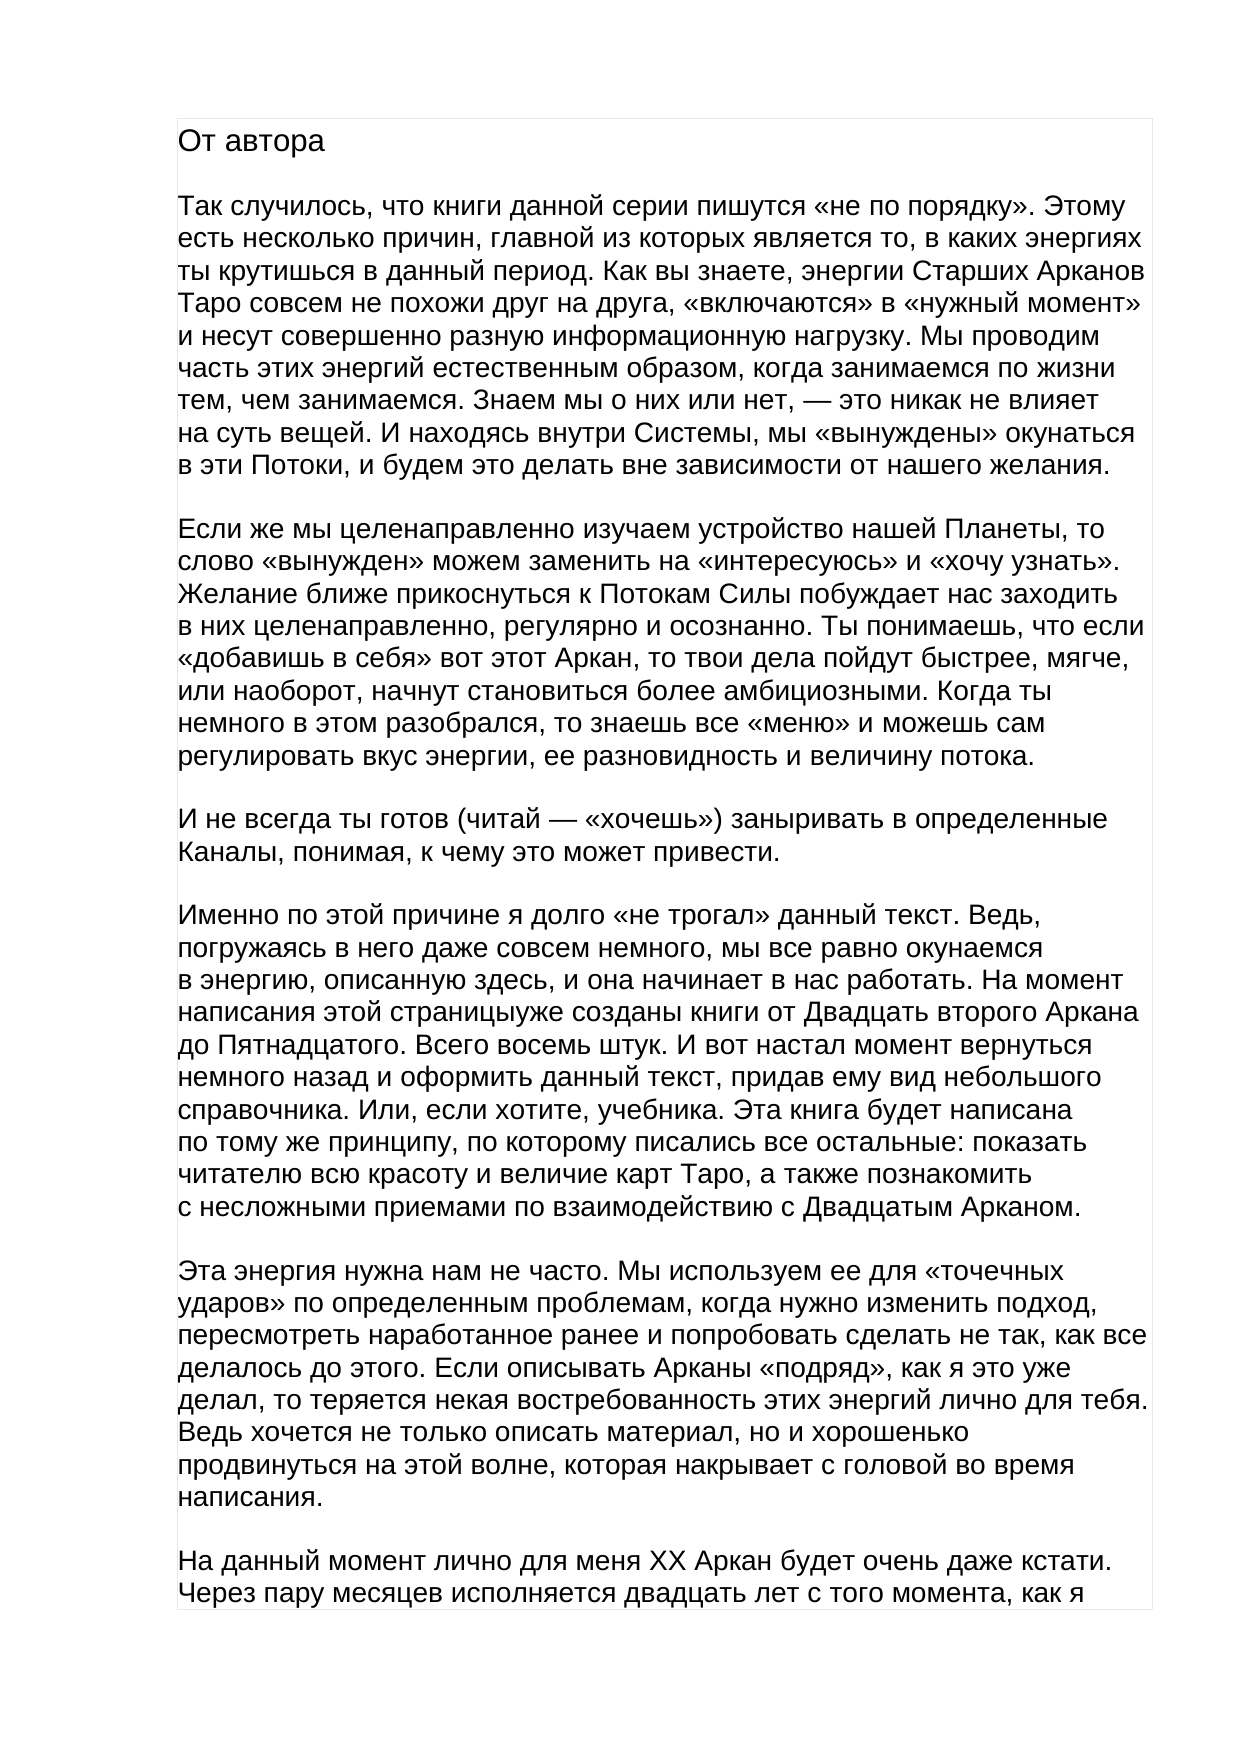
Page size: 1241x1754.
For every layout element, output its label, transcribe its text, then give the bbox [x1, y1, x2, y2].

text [178, 1543, 1152, 1609]
text Именно по этой причине я долго «не трогал» данный текст. Ведь, погружаясь в него даже совсем немного, мы все равно окунаемся в энергию, описанную здесь, и она начинает в нас работать. На момент написания этой страницыуже созданы книги от Двадцать второго Аркана до Пятнадцатого. Всего восемь штук. И вот настал момент вернуться немного назад и оформить данный текст, придав ему вид небольшого справочника. Или, если хотите, учебника. Эта книга будет написана по тому же принципу, по которому писались все остальные: показать читателю всю красоту и величие карт Таро, а также познакомить с несложными приемами по взаимодействию с Двадцатым Арканом. [178, 898, 1152, 1222]
text Эта энергия нужна нам не часто. Мы используем ее для «точечных ударов» по определенным проблемам, когда нужно изменить подход, пересмотреть наработанное ранее и попробовать сделать не так, как все делалось до этого. Если описывать Арканы «подряд», как я это уже делал, то теряется некая востребованность этих энергий лично для тебя. Ведь хочется не только описать материал, но и хорошенько продвинуться на этой волне, которая накрывает с головой во время написания. [178, 1253, 1152, 1513]
text Если же мы целенаправленно изучаем устройство нашей Планеты, то слово «вынужден» можем заменить на «интересуюсь» и «хочу узнать». Желание ближе прикоснуться к Потокам Силы побуждает нас заходить в них целенаправленно, регулярно и осознанно. Ты понимаешь, что если «добавишь в себя» вот этот Аркан, то твои дела пойдут быстрее, мягче, или наоборот, начнут становиться более амбициозными. Когда ты немного в этом разобрался, то знаешь все «меню» и можешь сам регулировать вкус энергии, ее разновидность и величину потока. [178, 511, 1152, 771]
text Так случилось, что книги данной серии пишутся «не по порядку». Этому есть несколько причин, главной из которых является то, в каких энергиях ты крутишься в данный период. Как вы знаете, энергии Старших Арканов Таро совсем не похожи друг на друга, «включаются» в «нужный момент» и несут совершенно разную информационную нагрузку. Мы проводим часть этих энергий естественным образом, когда занимаемся по жизни тем, чем занимаемся. Знаем мы о них или нет, — это никак не влияет на суть вещей. И находясь внутри Системы, мы «вынуждены» окунаться в эти Потоки, и будем это делать вне зависимости от нашего желания. [178, 188, 1152, 481]
text И не всегда ты готов (читай — «хочешь») заныривать в определенные Каналы, понимая, к чему это может привести. [178, 802, 1152, 867]
text От автора [178, 119, 1152, 158]
